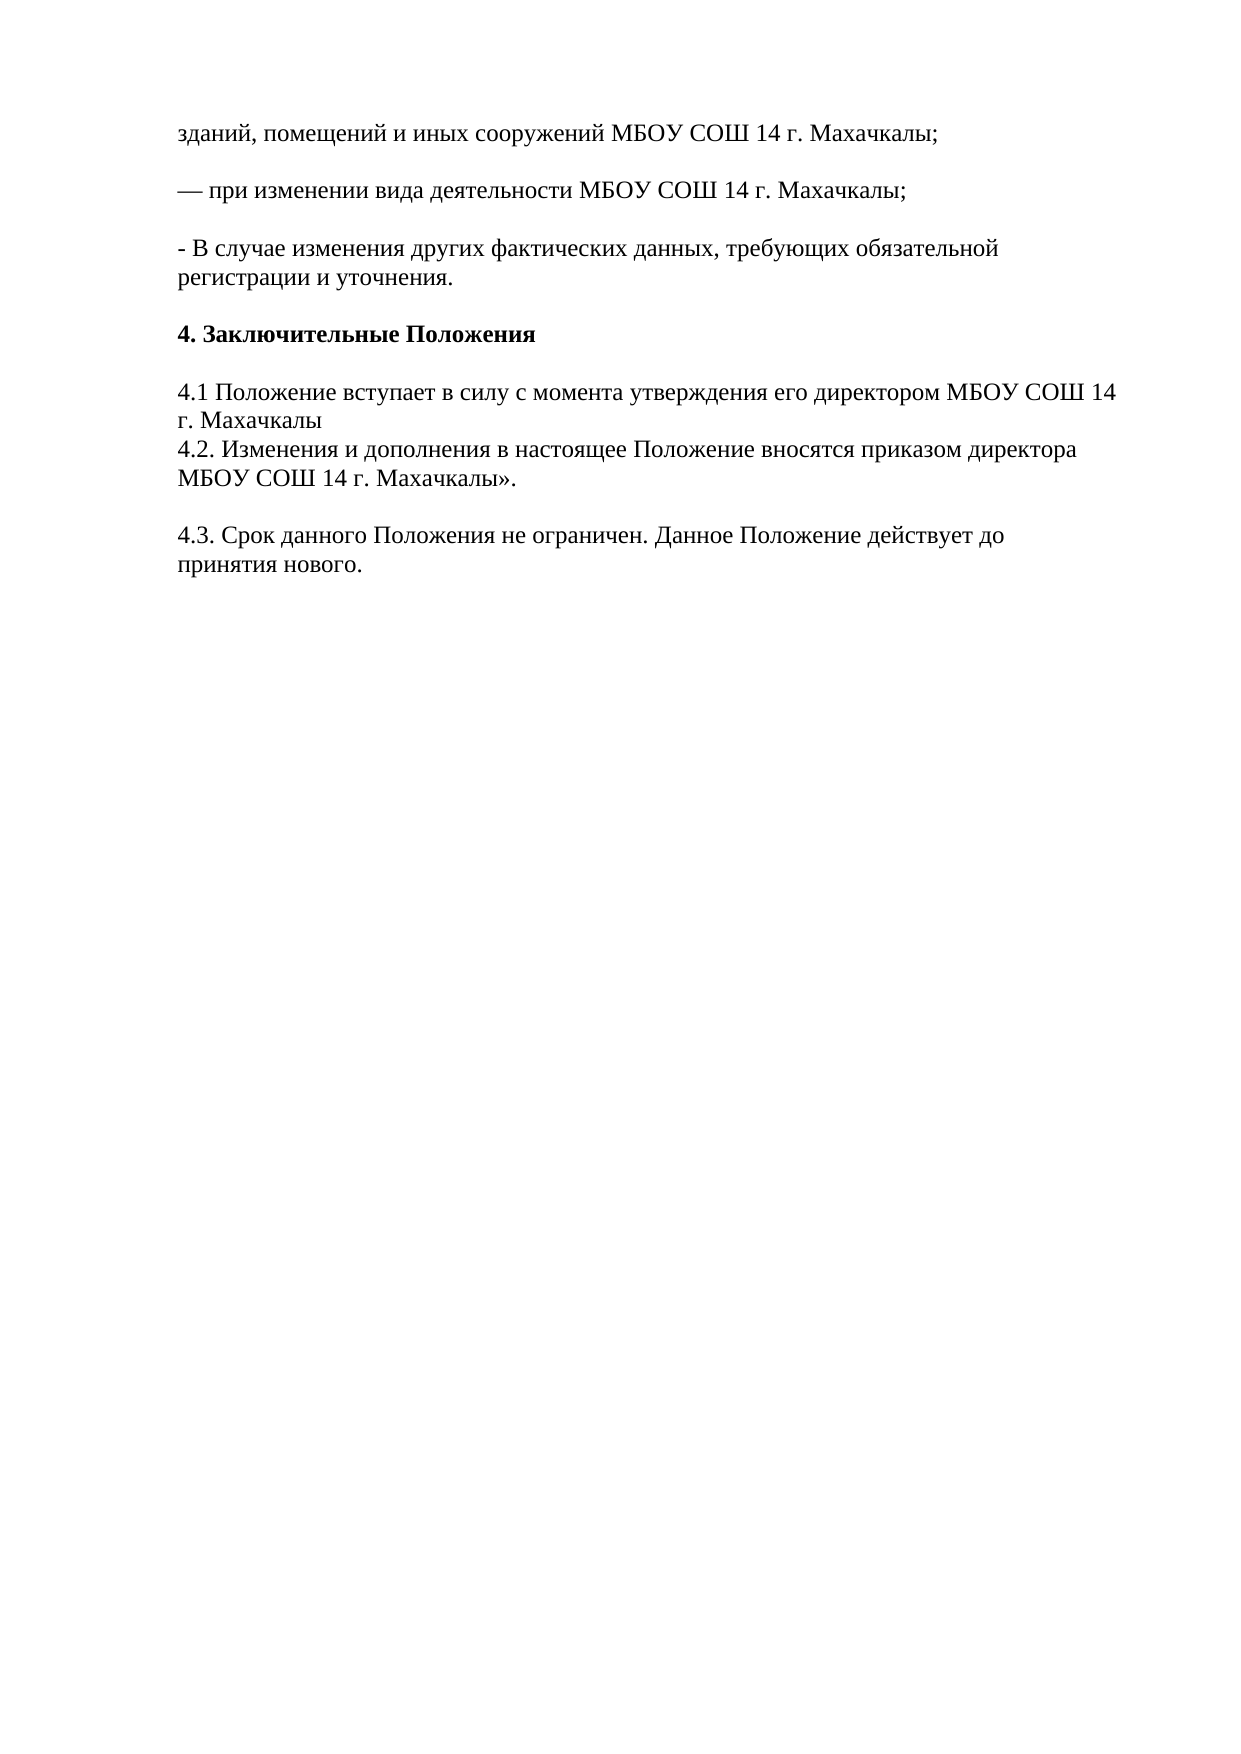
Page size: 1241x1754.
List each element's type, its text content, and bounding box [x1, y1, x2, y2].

text — при изменении вида деятельности МБОУ СОШ 14 г. Махачкалы; [177, 176, 1137, 204]
text 4. Заключительные Положения [177, 319, 1137, 348]
text 4.1 Положение вступает в силу с момента утверждения его директором МБОУ СОШ 14 г. Махачкалы [177, 377, 1137, 434]
text зданий, помещений и иных сооружений МБОУ СОШ 14 г. Махачкалы; [177, 118, 1137, 147]
text 4.3. Срок данного Положения не ограничен. Данное Положение действует до [177, 521, 1137, 549]
text принятия нового. [177, 549, 1137, 578]
text 4.2. Изменения и дополнения в настоящее Положение вносятся приказом директора МБОУ СОШ 14 г. Махачкалы». [177, 434, 1137, 492]
text - В случае изменения других фактических данных, требующих обязательной регистрации и уточнения. [177, 233, 1137, 291]
